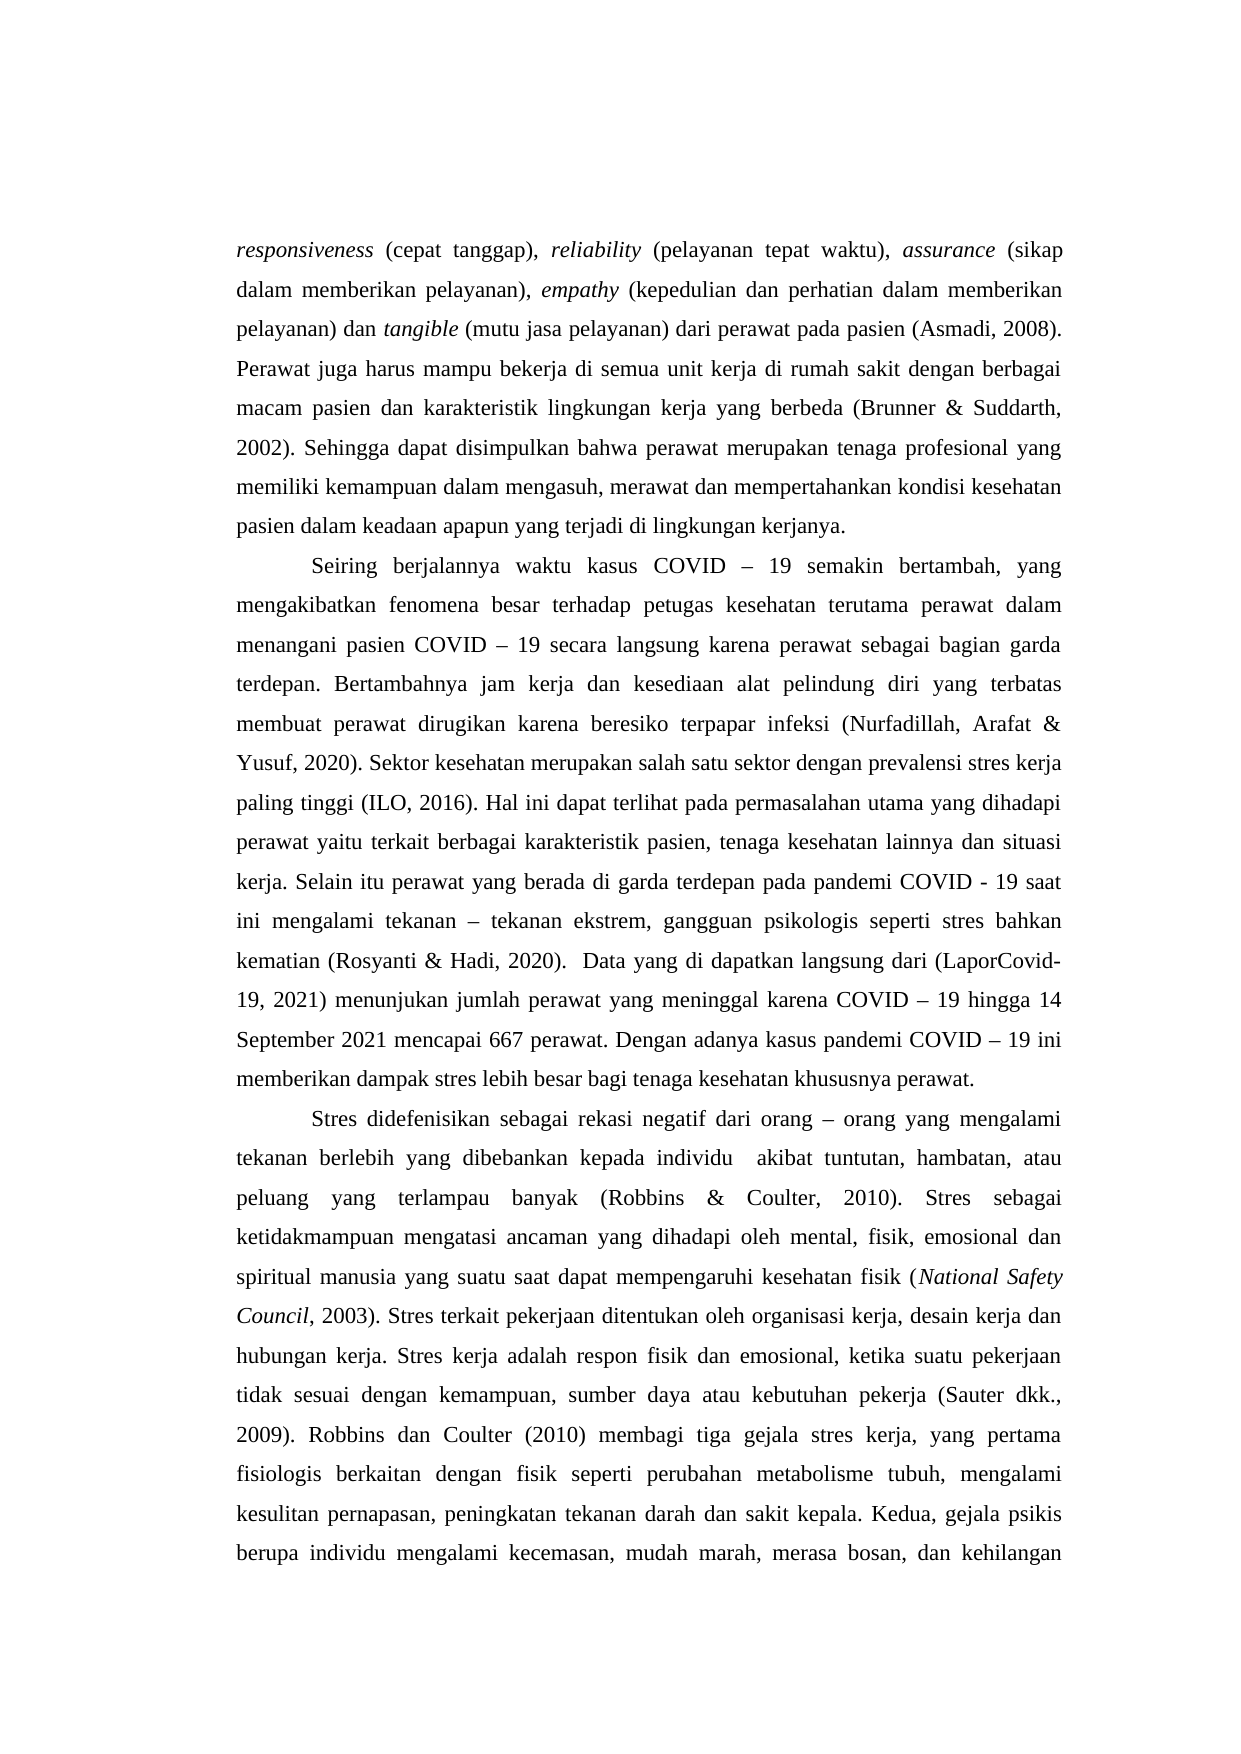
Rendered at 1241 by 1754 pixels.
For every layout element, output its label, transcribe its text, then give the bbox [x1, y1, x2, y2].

text Seiring berjalannya waktu kasus COVID – 19 semakin bertambah, yang mengakibatkan fenomena besar terhadap petugas kesehatan terutama perawat dalam menangani pasien COVID – 19 secara langsung karena perawat sebagai bagian garda terdepan. Bertambahnya jam kerja dan kesediaan alat pelindung diri yang terbatas membuat perawat dirugikan karena beresiko terpapar infeksi (Nurfadillah, Arafat & Yusuf, 2020). Sektor kesehatan merupakan salah satu sektor dengan prevalensi stres kerja paling tinggi (ILO, 2016). Hal ini dapat terlihat pada permasalahan utama yang dihadapi perawat yaitu terkait berbagai karakteristik pasien, tenaga kesehatan lainnya dan situasi kerja. Selain itu perawat yang berada di garda terdepan pada pandemi COVID - 19 saat ini mengalami tekanan – tekanan ekstrem, gangguan psikologis seperti stres bahkan kematian (Rosyanti & Hadi, 2020). Data yang di dapatkan langsung dari (LaporCovid-19, 2021) menunjukan jumlah perawat yang meninggal karena COVID – 19 hingga 14 September 2021 mencapai 667 perawat. Dengan adanya kasus pandemi COVID – 19 ini memberikan dampak stres lebih besar bagi tenaga kesehatan khususnya perawat. [236, 552, 1063, 1092]
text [236, 1105, 1063, 1565]
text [236, 236, 1063, 539]
